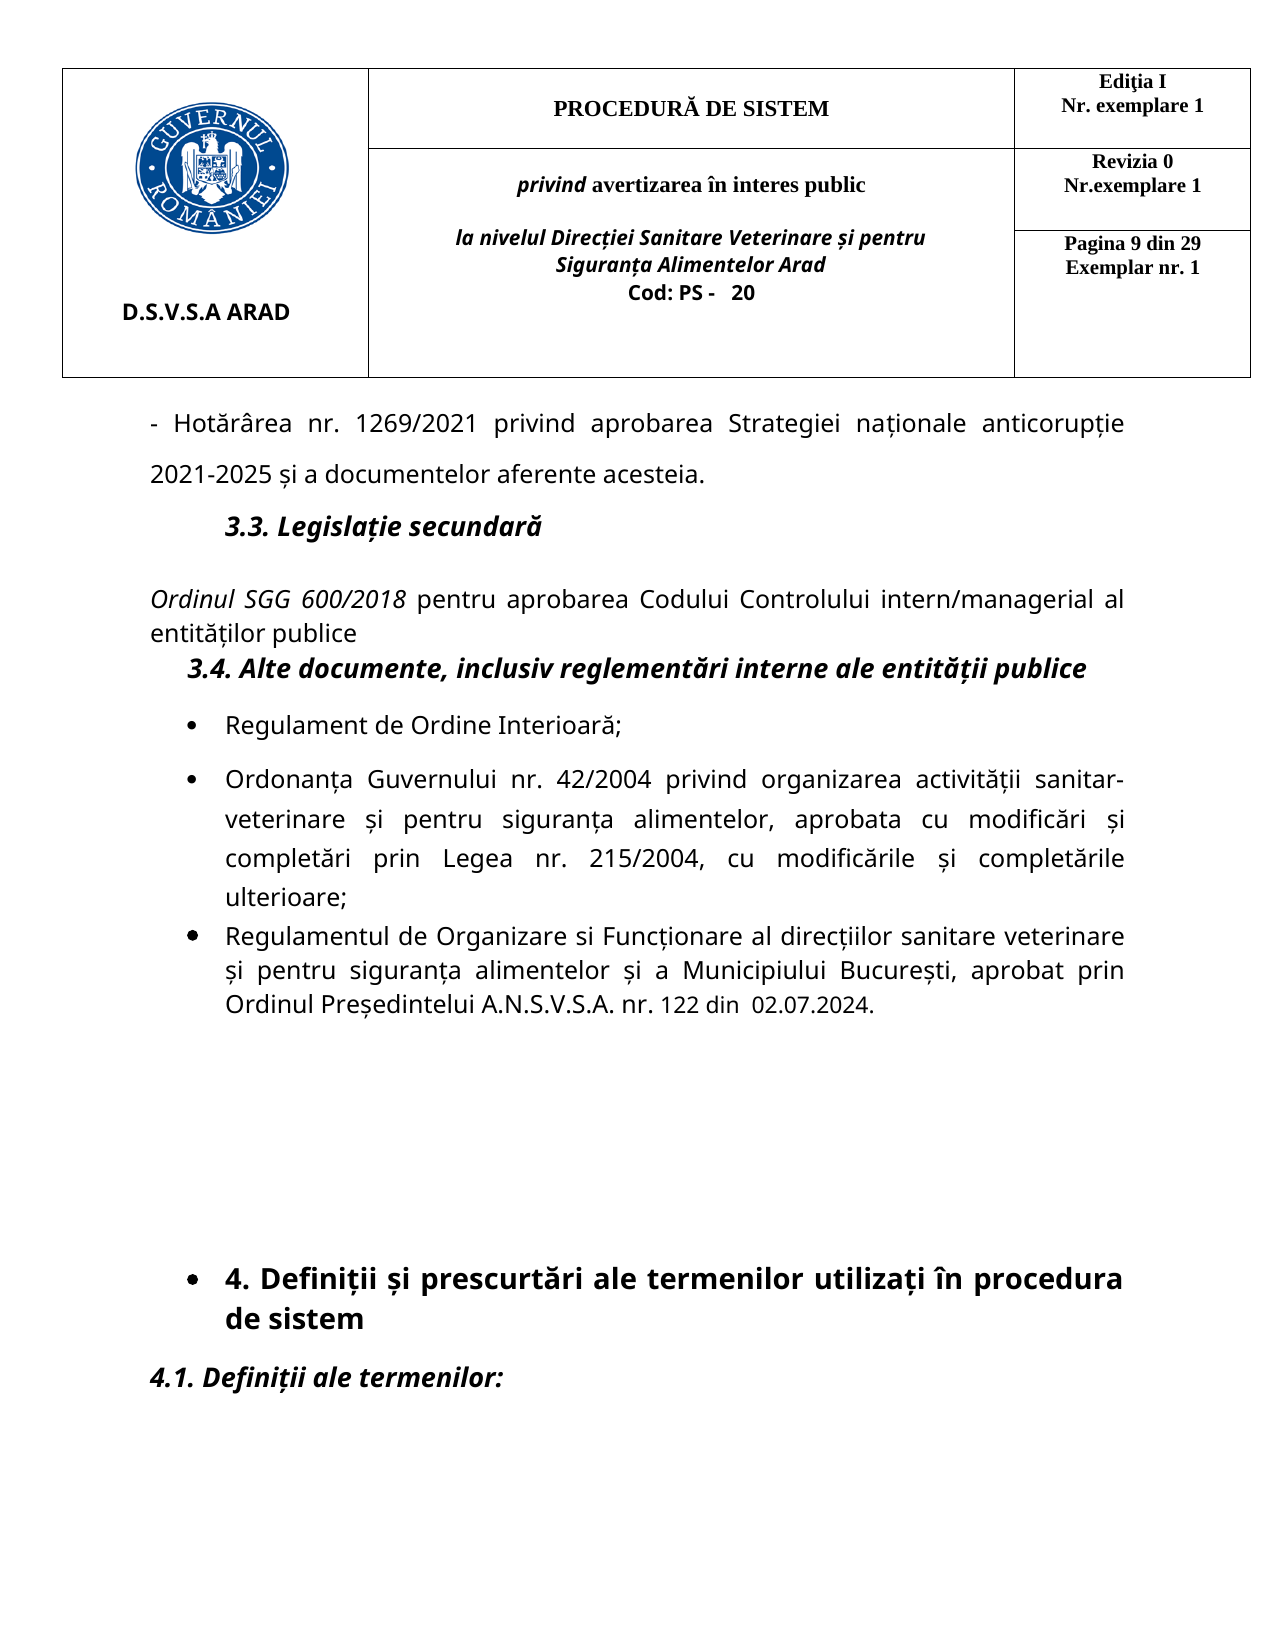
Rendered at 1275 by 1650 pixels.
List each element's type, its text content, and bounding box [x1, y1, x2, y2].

text 4.1. Definiţii ale termenilor: [150, 1359, 1125, 1396]
text Ordinul SGG 600/2018 pentru aprobarea Codului Controlului intern/managerial al entităţilor publice [150, 581, 1125, 649]
text - Hotărârea nr. 1269/2021 privind aprobarea Strategiei naționale anticorupție 2021-2025 și a documentelor aferente acesteia. [150, 406, 1125, 491]
text 3.4. Alte documente, inclusiv reglementări interne ale entităţii publice [150, 649, 1125, 686]
list Regulament de Ordine Interioară; [187, 707, 1125, 741]
text 3.3. Legislaţie secundară [150, 508, 1125, 544]
list Ordonanţa Guvernului nr. 42/2004 privind organizarea activităţii sanitar-veterinare şi pentru siguranţa alimentelor, aprobata cu modificări și completări prin Legea nr. 215/2004, cu modificările și completările ulterioare; [187, 762, 1125, 914]
list 4. Definiţii şi prescurtări ale termenilor utilizaţi în procedura de sistem [187, 1259, 1125, 1338]
list Regulamentul de Organizare si Funcționare al direcțiilor sanitare veterinare și pentru siguranța alimentelor și a Municipiului București, aprobat prin Ordinul Președintelui A.N.S.V.S.A. nr. 122 din 02.07.2024. [187, 919, 1125, 1021]
picture [133, 100, 290, 235]
